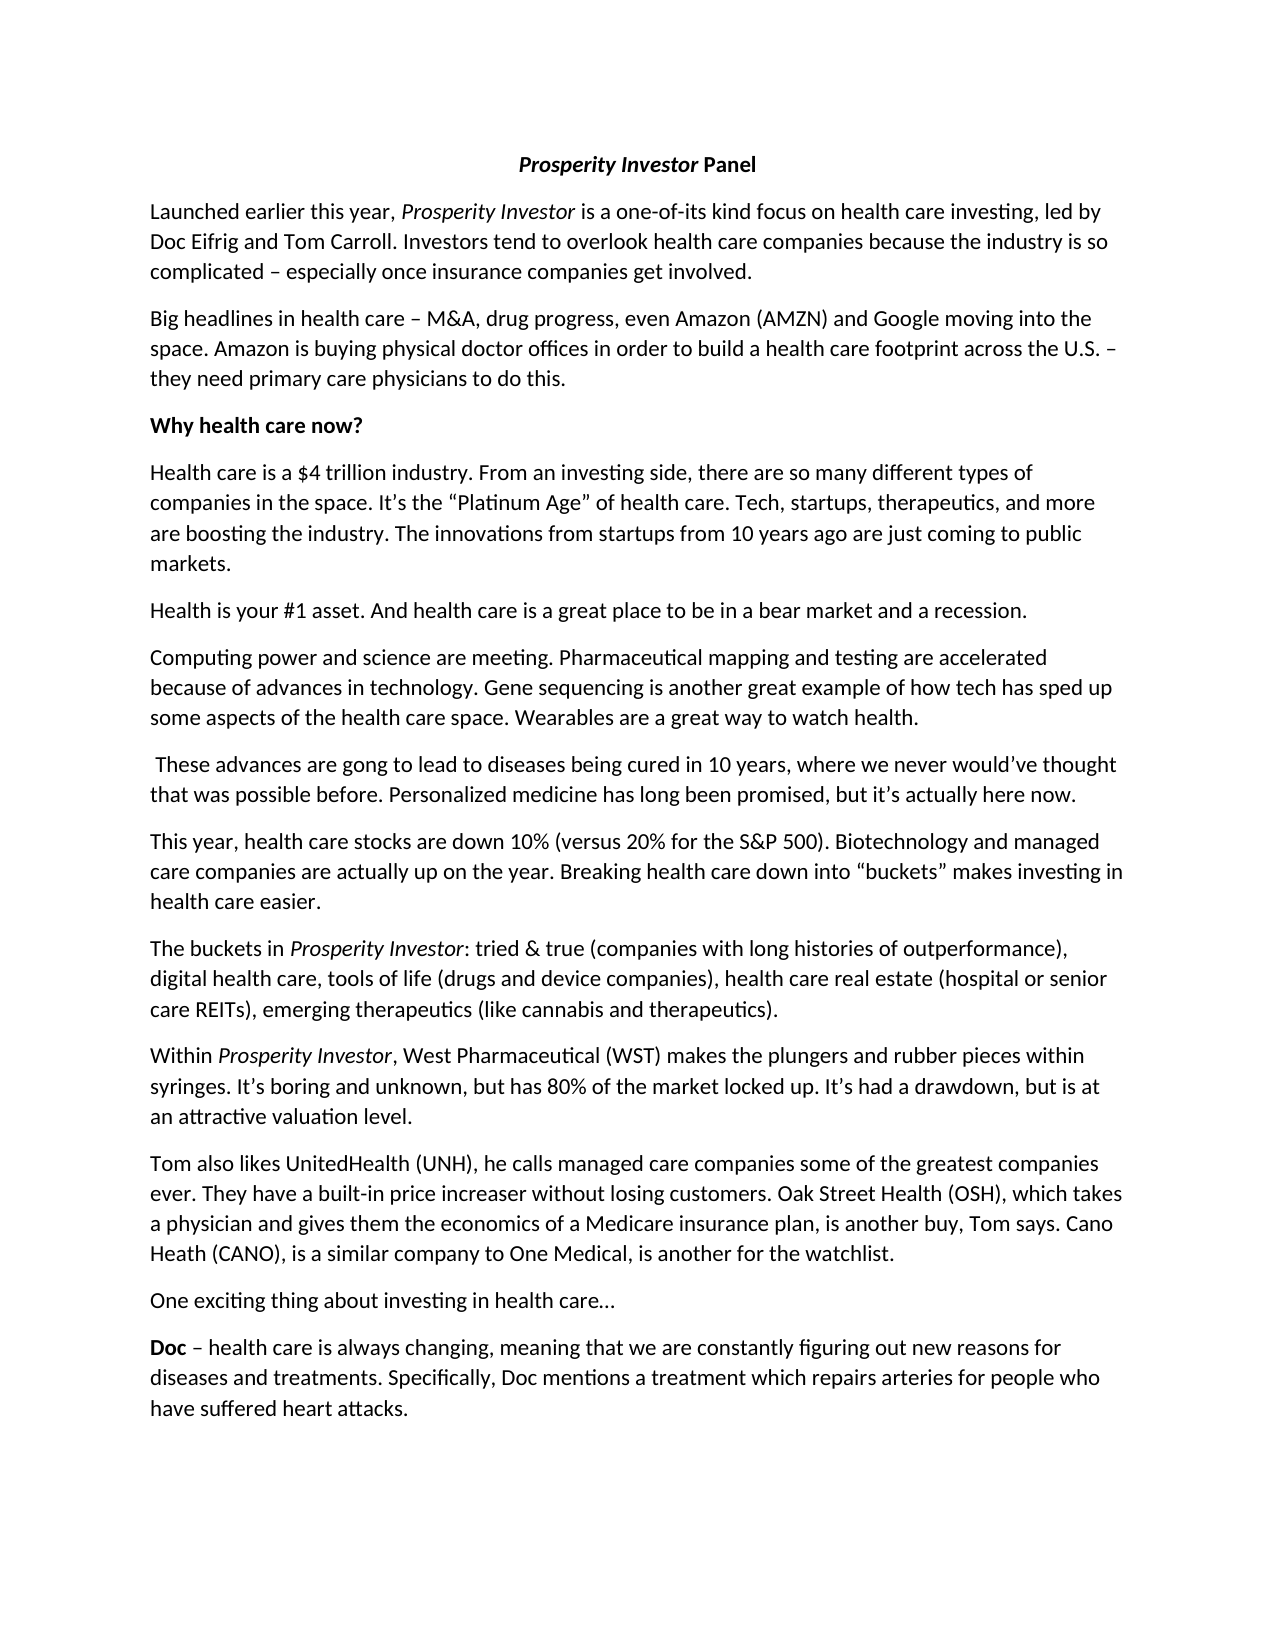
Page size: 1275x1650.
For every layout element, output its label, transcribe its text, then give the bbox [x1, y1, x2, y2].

text Within Prosperity Investor, West Pharmaceutical (WST) makes the plungers and rubber pieces within syringes. It’s boring and unknown, but has 80% of the market locked up. It’s had a drawdown, but is at an attractive valuation level. [150, 1042, 1125, 1130]
text Health is your #1 asset. And health care is a great place to be in a bear market and a recession. [150, 596, 1125, 624]
text These advances are gong to lead to diseases being cured in 10 years, where we never would’ve thought that was possible before. Personalized medicine has long been promised, but it’s actually here now. [150, 750, 1125, 808]
text Tom also likes UnitedHealth (UNH), he calls managed care companies some of the greatest companies ever. They have a built-in price increaser without losing customers. Oak Street Health (OSH), which takes a physician and gives them the economics of a Medicare insurance plan, is another buy, Tom says. Cano Heath (CANO), is a similar company to One Medical, is another for the watchlist. [150, 1149, 1125, 1268]
text Why health care now? [150, 411, 1125, 439]
text Big headlines in health care – M&A, drug progress, even Amazon (AMZN) and Google moving into the space. Amazon is buying physical doctor offices in order to build a health care footprint across the U.S. – they need primary care physicians to do this. [150, 304, 1125, 393]
text The buckets in Prosperity Investor: tried & true (companies with long histories of outperformance), digital health care, tools of life (drugs and device companies), health care real estate (hospital or senior care REITs), emerging therapeutics (like cannabis and therapeutics). [150, 934, 1125, 1023]
text One exciting thing about investing in health care… [150, 1286, 1125, 1314]
text Health care is a $4 trillion industry. From an investing side, there are so many different types of companies in the space. It’s the “Platinum Age” of health care. Tech, startups, therapeutics, and more are boosting the industry. The innovations from startups from 10 years ago are just coming to public markets. [150, 458, 1125, 577]
text Computing power and science are meeting. Pharmaceutical mapping and testing are accelerated because of advances in technology. Gene sequencing is another great example of how tech has sped up some aspects of the health care space. Wearables are a great way to watch health. [150, 643, 1125, 731]
text This year, health care stocks are down 10% (versus 20% for the S&P 500). Biotechnology and managed care companies are actually up on the year. Breaking health care down into “buckets” makes investing in health care easier. [150, 827, 1125, 916]
text Prosperity Investor Panel [150, 150, 1125, 178]
text Doc – health care is always changing, meaning that we are constantly figuring out new reasons for diseases and treatments. Specifically, Doc mentions a treatment which repairs arteries for people who have suffered heart attacks. [150, 1333, 1125, 1422]
text Launched earlier this year, Prosperity Investor is a one-of-its kind focus on health care investing, led by Doc Eifrig and Tom Carroll. Investors tend to overlook health care companies because the industry is so complicated – especially once insurance companies get involved. [150, 197, 1125, 285]
